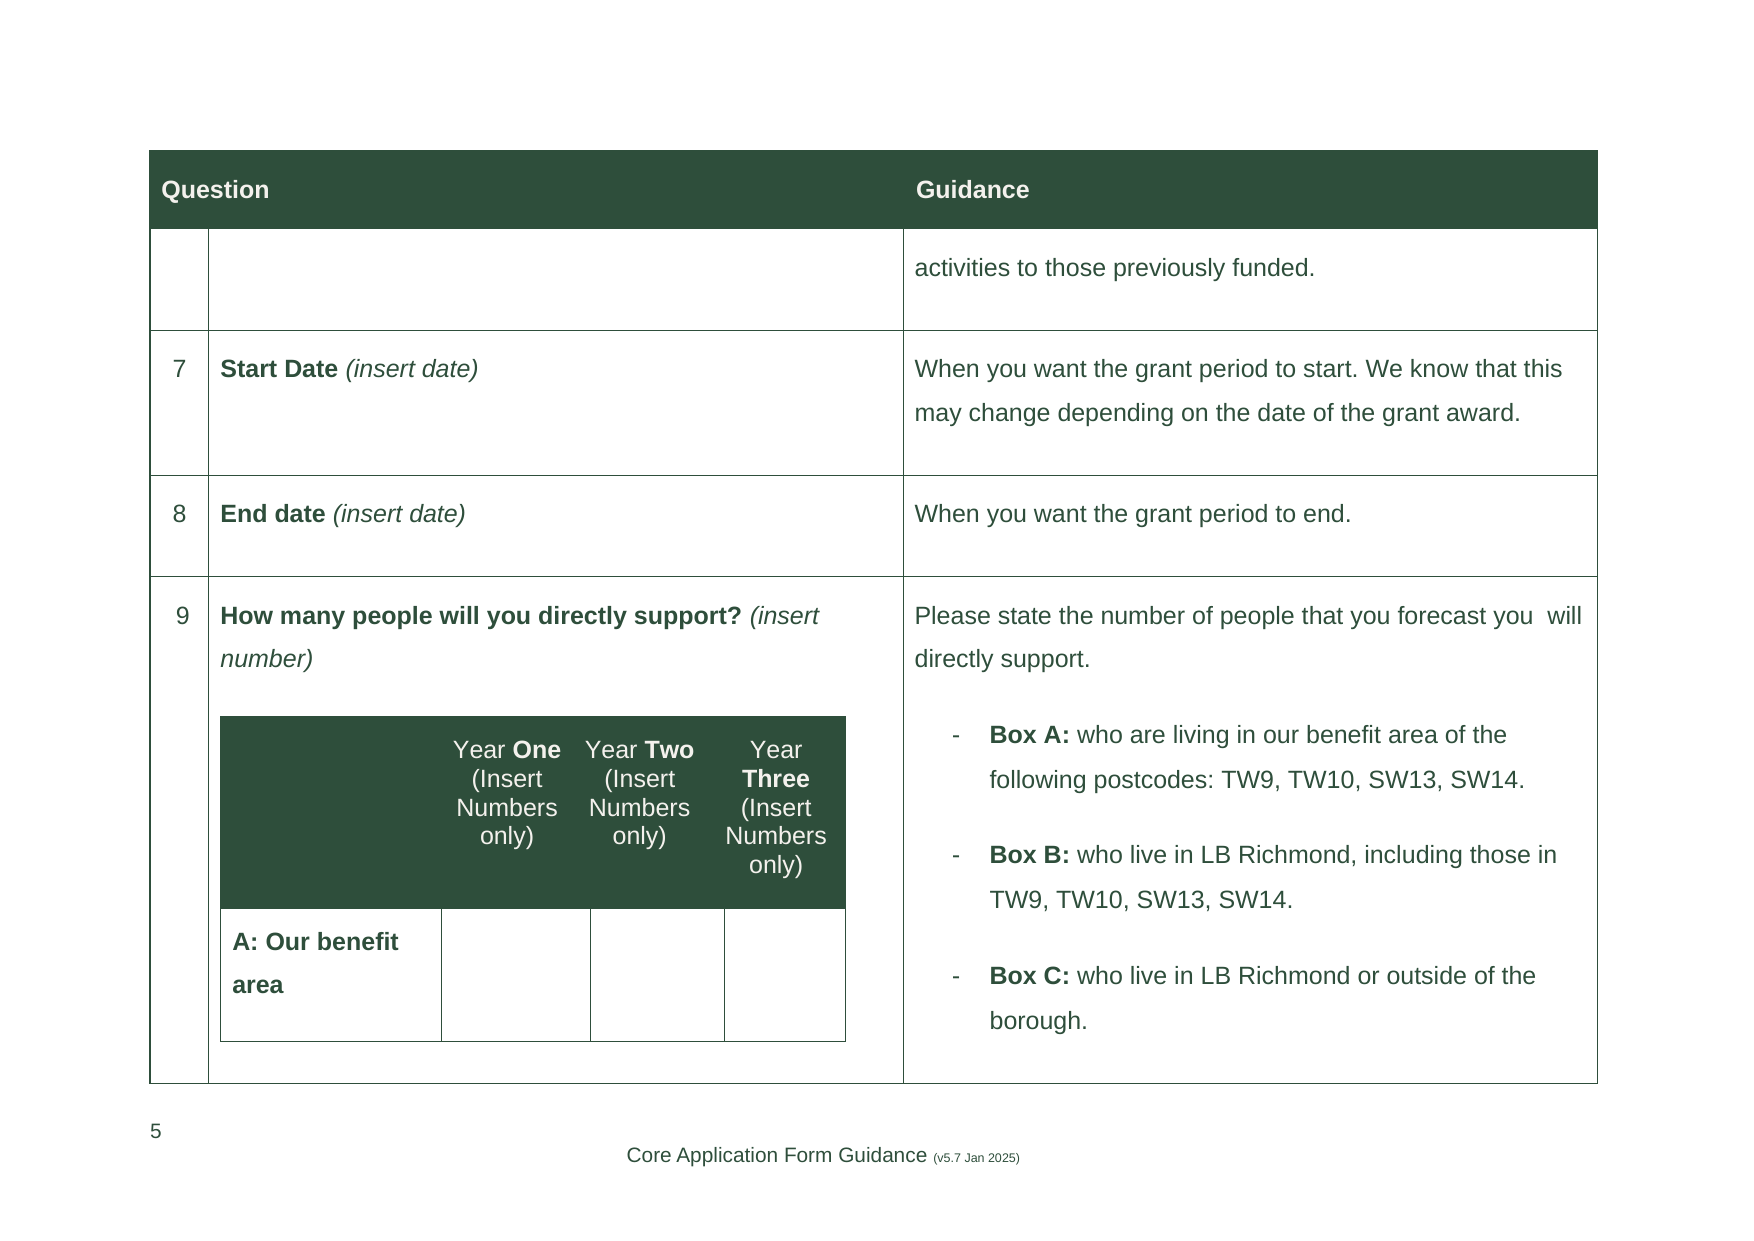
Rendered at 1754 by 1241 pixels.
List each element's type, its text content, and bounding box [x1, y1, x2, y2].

table_cell End date (insert date) [209, 476, 903, 576]
table_cell 8 [151, 476, 208, 576]
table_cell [904, 577, 1597, 1083]
table_cell 9 [151, 577, 208, 1083]
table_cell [209, 229, 903, 330]
table_cell 6 [151, 229, 208, 330]
table_header Guidance [905, 151, 1597, 228]
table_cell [209, 577, 903, 1083]
table_cell 7 [151, 331, 208, 474]
table_header Question [151, 151, 904, 228]
table_cell Start Date (insert date) [209, 331, 903, 474]
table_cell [904, 229, 1597, 330]
table_cell When you want the grant period to start. We know that this may change depending on the date of the grant award. [904, 331, 1597, 474]
table_cell When you want the grant period to end. [904, 476, 1597, 576]
